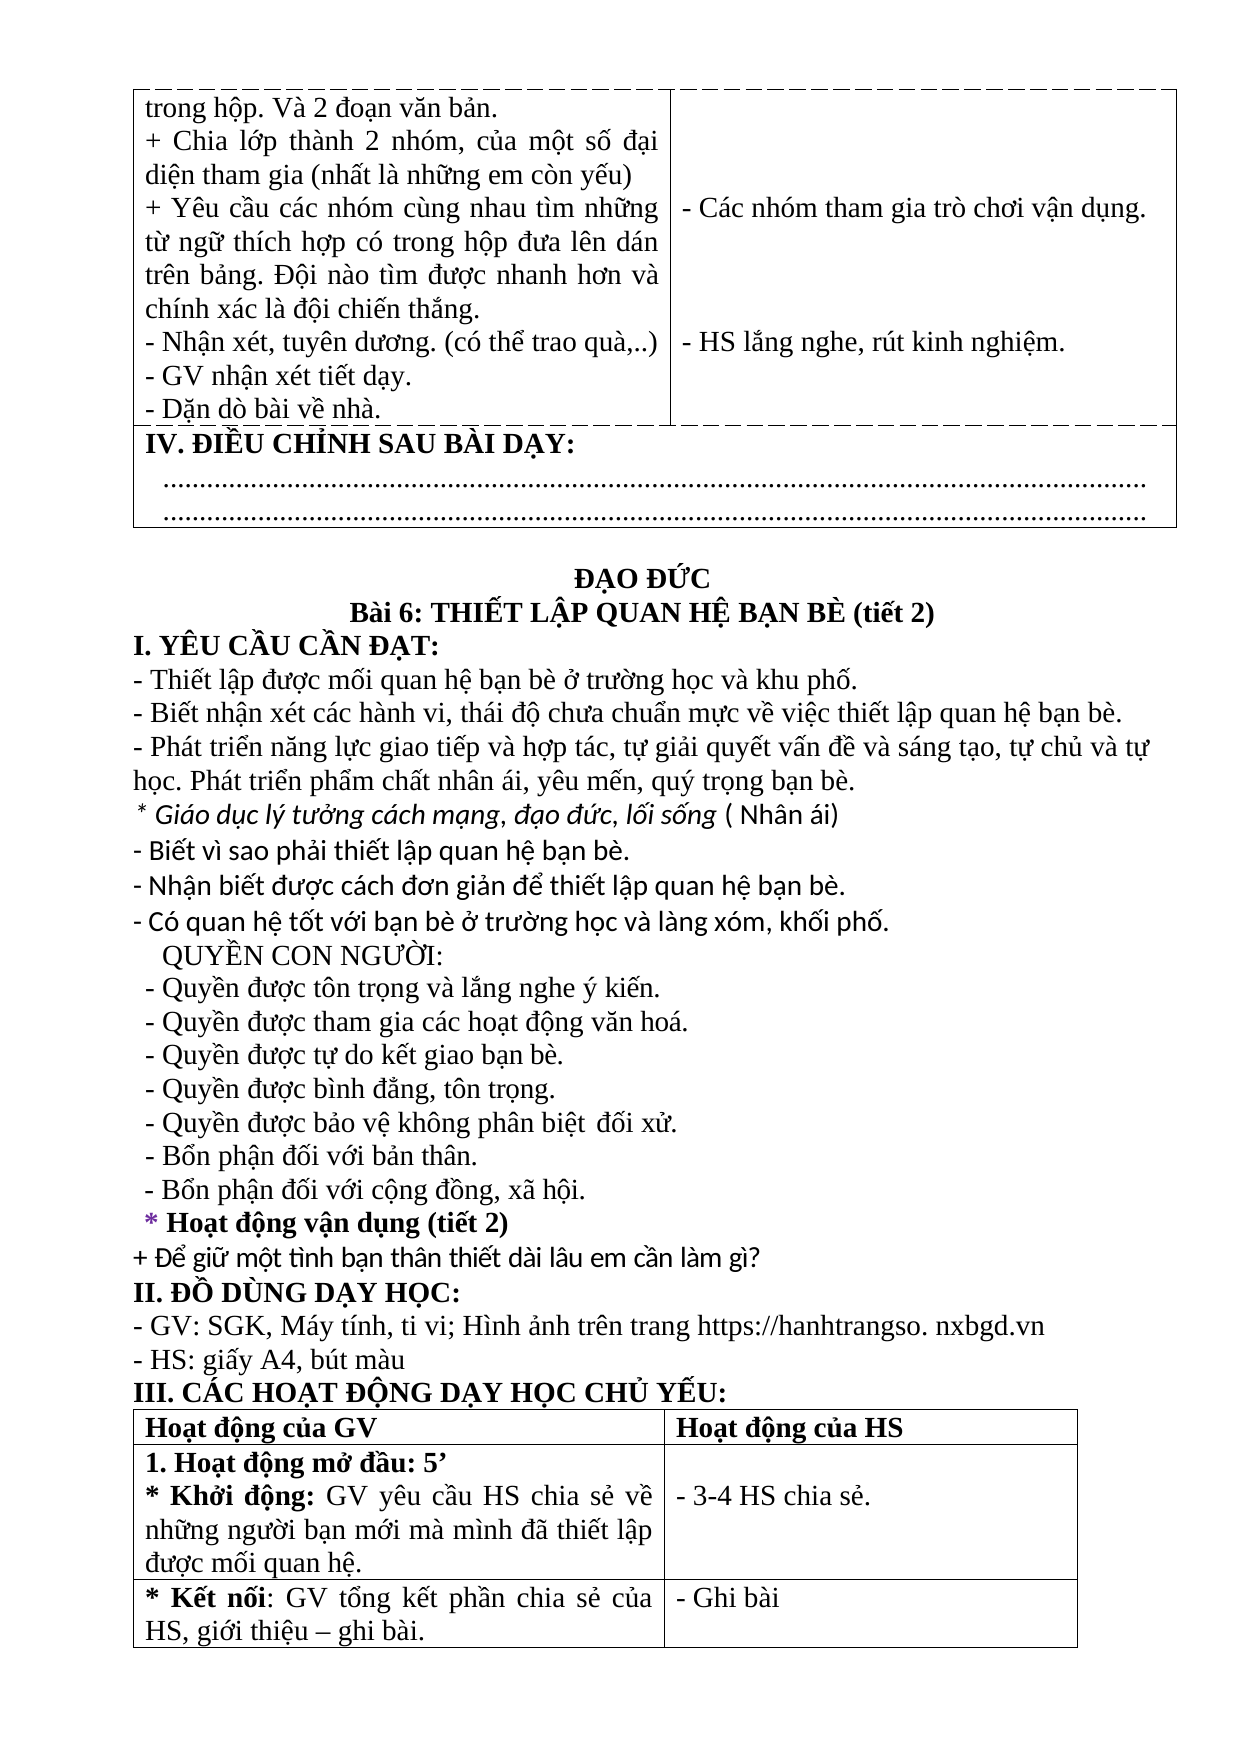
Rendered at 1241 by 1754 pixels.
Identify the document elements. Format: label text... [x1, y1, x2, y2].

list Quyền được tôn trọng và lắng nghe ý kiến. [145, 971, 1152, 1004]
text ĐẠO ĐỨC [133, 561, 1152, 595]
list Quyền được bảo vệ không phân biệt đối xử. [145, 1105, 1152, 1138]
text II. ĐỒ DÙNG DẠY HỌC: [133, 1275, 1152, 1308]
table_cell - 3-4 HS chia sẻ. [665, 1445, 1077, 1579]
text Bài 6: THIẾT LẬP QUAN HỆ BẠN BÈ (tiết 2) [133, 595, 1152, 628]
list Bổn phận đối với bản thân. [145, 1139, 1152, 1172]
text - Biết vì sao phải thiết lập quan hệ bạn bè. [133, 832, 1144, 867]
text + Để giữ một tình bạn thân thiết dài lâu em cần làm gì? [133, 1239, 1152, 1275]
table_cell - Ghi bài [665, 1580, 1077, 1647]
list Bổn phận đối với cộng đồng, xã hội. [144, 1172, 1152, 1206]
text - Phát triển năng lực giao tiếp và hợp tác, tự giải quyết vấn đề và sáng tạo, tự chủ và tự học. Phát triển phẩm chất nhân ái, yêu mến, quý trọng bạn bè. [133, 729, 1152, 796]
text - GV: SGK, Máy tính, ti vi; Hình ảnh trên trang https://hanhtrangso. nxbgd.vn [133, 1308, 1152, 1342]
text - HS: giấy A4, bút màu [133, 1342, 1152, 1376]
text - Nhận biết được cách đơn giản để thiết lập quan hệ bạn bè. [133, 867, 1144, 903]
list Quyền được tự do kết giao bạn bè. [145, 1038, 1152, 1071]
table_cell * Kết nối: GV tổng kết phần chia sẻ của HS, giới thiệu – ghi bài. [134, 1580, 664, 1647]
text - Thiết lập được mối quan hệ bạn bè ở trường học và khu phố. [133, 662, 1152, 696]
text I. YÊU CẦU CẦN ĐẠT: [133, 628, 1152, 662]
text QUYỀN CON NGƯỜI: [162, 939, 1152, 971]
table_cell 1. Hoạt động mở đầu: 5’ * Khởi động: GV yêu cầu HS chia sẻ về những người bạn mới mà mình đã thiết lập được mối quan hệ. [134, 1445, 664, 1579]
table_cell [134, 89, 670, 425]
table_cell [671, 89, 1176, 425]
text - Biết nhận xét các hành vi, thái độ chưa chuẩn mực về việc thiết lập quan hệ bạn bè. [133, 696, 1152, 729]
list Quyền được tham gia các hoạt động văn hoá. [145, 1004, 1152, 1038]
table_header Hoạt động của HS [665, 1410, 1077, 1444]
table_header Hoạt động của GV [134, 1410, 664, 1444]
list Hoạt động vận dụng (tiết 2) [144, 1206, 1152, 1239]
text - Có quan hệ tốt với bạn bè ở trường học và làng xóm, khối phố. [133, 903, 1152, 939]
list Quyền được bình đẳng, tôn trọng. [145, 1071, 1152, 1105]
table_cell IV. ĐIỀU CHỈNH SAU BÀI DẠY: ....................................................................................................................................... ....................................................................................................................................... [134, 425, 1176, 527]
text III. CÁC HOẠT ĐỘNG DẠY HỌC CHỦ YẾU: [133, 1376, 1152, 1409]
text * Giáo dục lý tưởng cách mạng, đạo đức, lối sống ( Nhân ái) [133, 796, 1153, 832]
